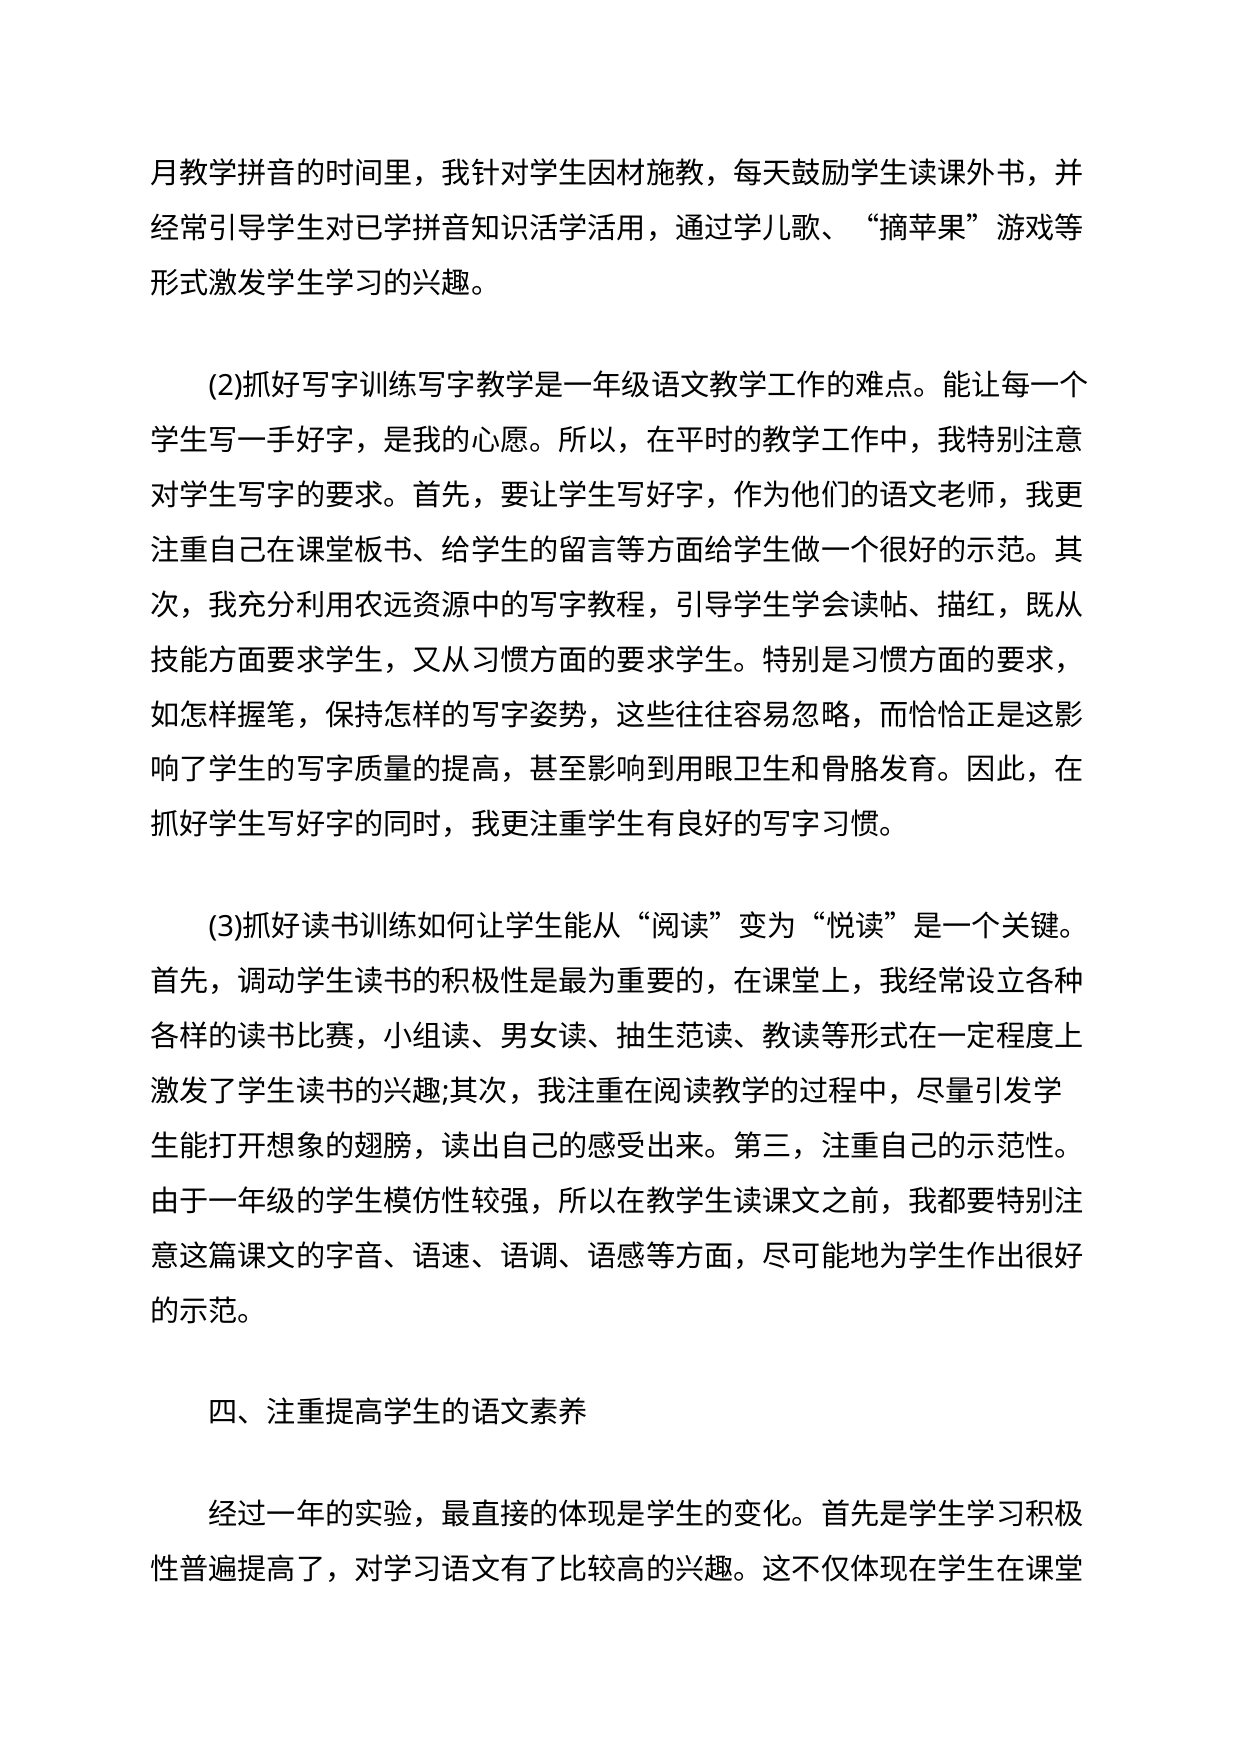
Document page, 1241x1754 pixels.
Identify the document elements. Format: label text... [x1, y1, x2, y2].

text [150, 150, 1090, 302]
text (3)抓好读书训练如何让学生能从“阅读”变为“悦读”是一个关键。首先，调动学生读书的积极性是最为重要的，在课堂上，我经常设立各种各样的读书比赛，小组读、男女读、抽生范读、教读等形式在一定程度上激发了学生读书的兴趣;其次，我注重在阅读教学的过程中，尽量引发学生能打开想象的翅膀，读出自己的感受出来。第三，注重自己的示范性。由于一年级的学生模仿性较强，所以在教学生读课文之前，我都要特别注意这篇课文的字音、语速、语调、语感等方面，尽可能地为学生作出很好的示范。 [150, 903, 1090, 1329]
text (2)抓好写字训练写字教学是一年级语文教学工作的难点。能让每一个学生写一手好字，是我的心愿。所以，在平时的教学工作中，我特别注意对学生写字的要求。首先，要让学生写好字，作为他们的语文老师，我更注重自己在课堂板书、给学生的留言等方面给学生做一个很好的示范。其次，我充分利用农远资源中的写字教程，引导学生学会读帖、描红，既从技能方面要求学生，又从习惯方面的要求学生。特别是习惯方面的要求，如怎样握笔，保持怎样的写字姿势，这些往往容易忽略，而恰恰正是这影响了学生的写字质量的提高，甚至影响到用眼卫生和骨胳发育。因此，在抓好学生写好字的同时，我更注重学生有良好的写字习惯。 [150, 362, 1090, 843]
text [150, 1491, 1090, 1588]
text 四、注重提高学生的语文素养 [150, 1389, 1090, 1431]
